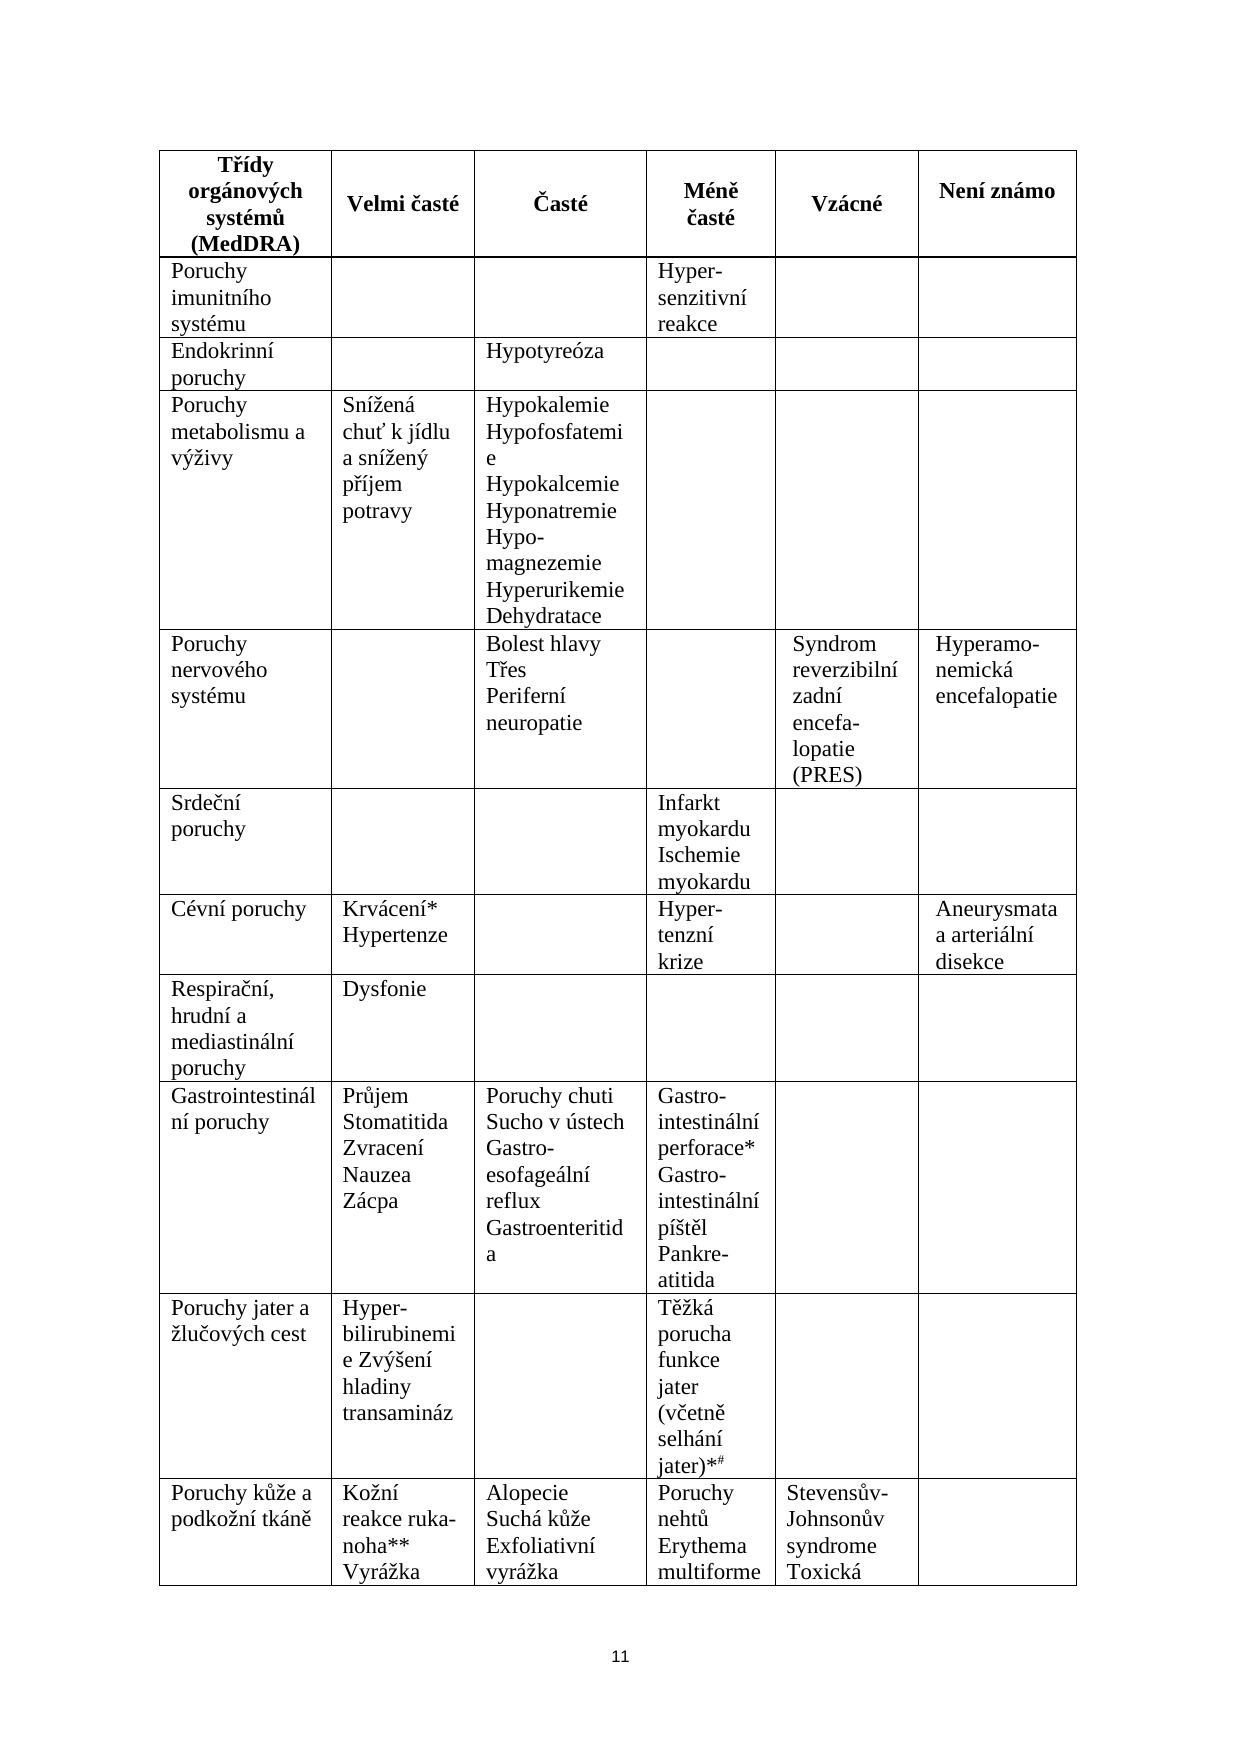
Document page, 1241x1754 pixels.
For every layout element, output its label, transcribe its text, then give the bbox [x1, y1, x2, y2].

table_cell [919, 258, 1076, 337]
table_cell [332, 258, 474, 337]
table_cell Poruchy metabolismu a výživy [160, 391, 331, 628]
table_cell [919, 975, 1076, 1081]
table_cell Respirační, hrudní a mediastinální poruchy [160, 975, 331, 1081]
table_cell [475, 975, 646, 1081]
table_cell [332, 630, 474, 788]
table_cell Kožní reakce ruka-noha** Vyrážka [332, 1479, 474, 1584]
table_header Třídy orgánových systémů (MedDRA) [160, 151, 331, 256]
table_cell Hyper-senzitivní reakce [647, 258, 775, 337]
table_cell [647, 338, 775, 390]
table_cell Dysfonie [332, 975, 474, 1081]
table_cell Hypotyreóza [475, 338, 646, 390]
table_cell Krvácení* Hypertenze [332, 895, 474, 974]
table_header Není známo [919, 151, 1076, 256]
table_cell [919, 338, 1076, 390]
table_header Časté [475, 151, 646, 256]
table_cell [475, 1479, 646, 1584]
table_cell Hyperamo-nemická encefalopatie [919, 630, 1076, 788]
table_cell Těžká porucha funkce jater (včetně selhání jater)*# [647, 1294, 775, 1478]
table_cell [919, 1082, 1076, 1293]
table_cell Gastro-intestinální perforace* Gastro-intestinální píštěl Pankre-atitida [647, 1082, 775, 1293]
table_cell [475, 1294, 646, 1478]
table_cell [776, 1479, 918, 1584]
table_cell Hyper-tenzní krize [647, 895, 775, 974]
table_header Méně časté [647, 151, 775, 256]
table_cell Snížená chuť k jídlu a snížený příjem potravy [332, 391, 474, 628]
table_cell Bolest hlavy Třes Periferní neuropatie [475, 630, 646, 788]
table_cell [776, 1082, 918, 1293]
table_cell [475, 789, 646, 894]
table_cell Poruchy imunitního systému [160, 258, 331, 337]
table_cell [919, 391, 1076, 628]
table_cell Hypokalemie Hypofosfatemie Hypokalcemie Hyponatremie Hypo-magnezemie Hyperurikemie Dehydratace [475, 391, 646, 628]
table_cell Poruchy kůže a podkožní tkáně [160, 1479, 331, 1584]
table_cell Poruchy nehtů Erythema multiforme [647, 1479, 775, 1584]
table_cell Infarkt myokardu Ischemie myokardu [647, 789, 775, 894]
table_cell Cévní poruchy [160, 895, 331, 974]
table_cell [919, 1294, 1076, 1478]
table_cell [647, 391, 775, 628]
table_cell [332, 338, 474, 390]
table_cell [776, 391, 918, 628]
table_cell [776, 338, 918, 390]
table_cell Poruchy chuti Sucho v ústech Gastro-esofageální reflux Gastroenteritida [475, 1082, 646, 1293]
table_cell [647, 975, 775, 1081]
table_cell Aneurysmata a arteriální disekce [919, 895, 1076, 974]
table_cell Syndrom reverzibilní zadní encefa-lopatie (PRES) [776, 630, 918, 788]
table_cell [332, 789, 474, 894]
table_cell [776, 789, 918, 894]
table_cell [919, 1479, 1076, 1584]
table_cell [475, 895, 646, 974]
table_cell [776, 895, 918, 974]
table_cell [919, 789, 1076, 894]
table_cell Průjem Stomatitida Zvracení Nauzea Zácpa [332, 1082, 474, 1293]
table_header Velmi časté [332, 151, 474, 256]
table_cell Poruchy jater a žlučových cest [160, 1294, 331, 1478]
table_cell Hyper-bilirubinemie Zvýšení hladiny transamináz [332, 1294, 474, 1478]
table_cell [776, 975, 918, 1081]
table_cell Poruchy nervového systému [160, 630, 331, 788]
table_cell [776, 1294, 918, 1478]
table_cell Srdeční poruchy [160, 789, 331, 894]
table_cell [776, 258, 918, 337]
table_cell [647, 630, 775, 788]
table_cell [475, 258, 646, 337]
table_header Vzácné [776, 151, 918, 256]
table_cell Endokrinní poruchy [160, 338, 331, 390]
table_cell Gastrointestinální poruchy [160, 1082, 331, 1293]
